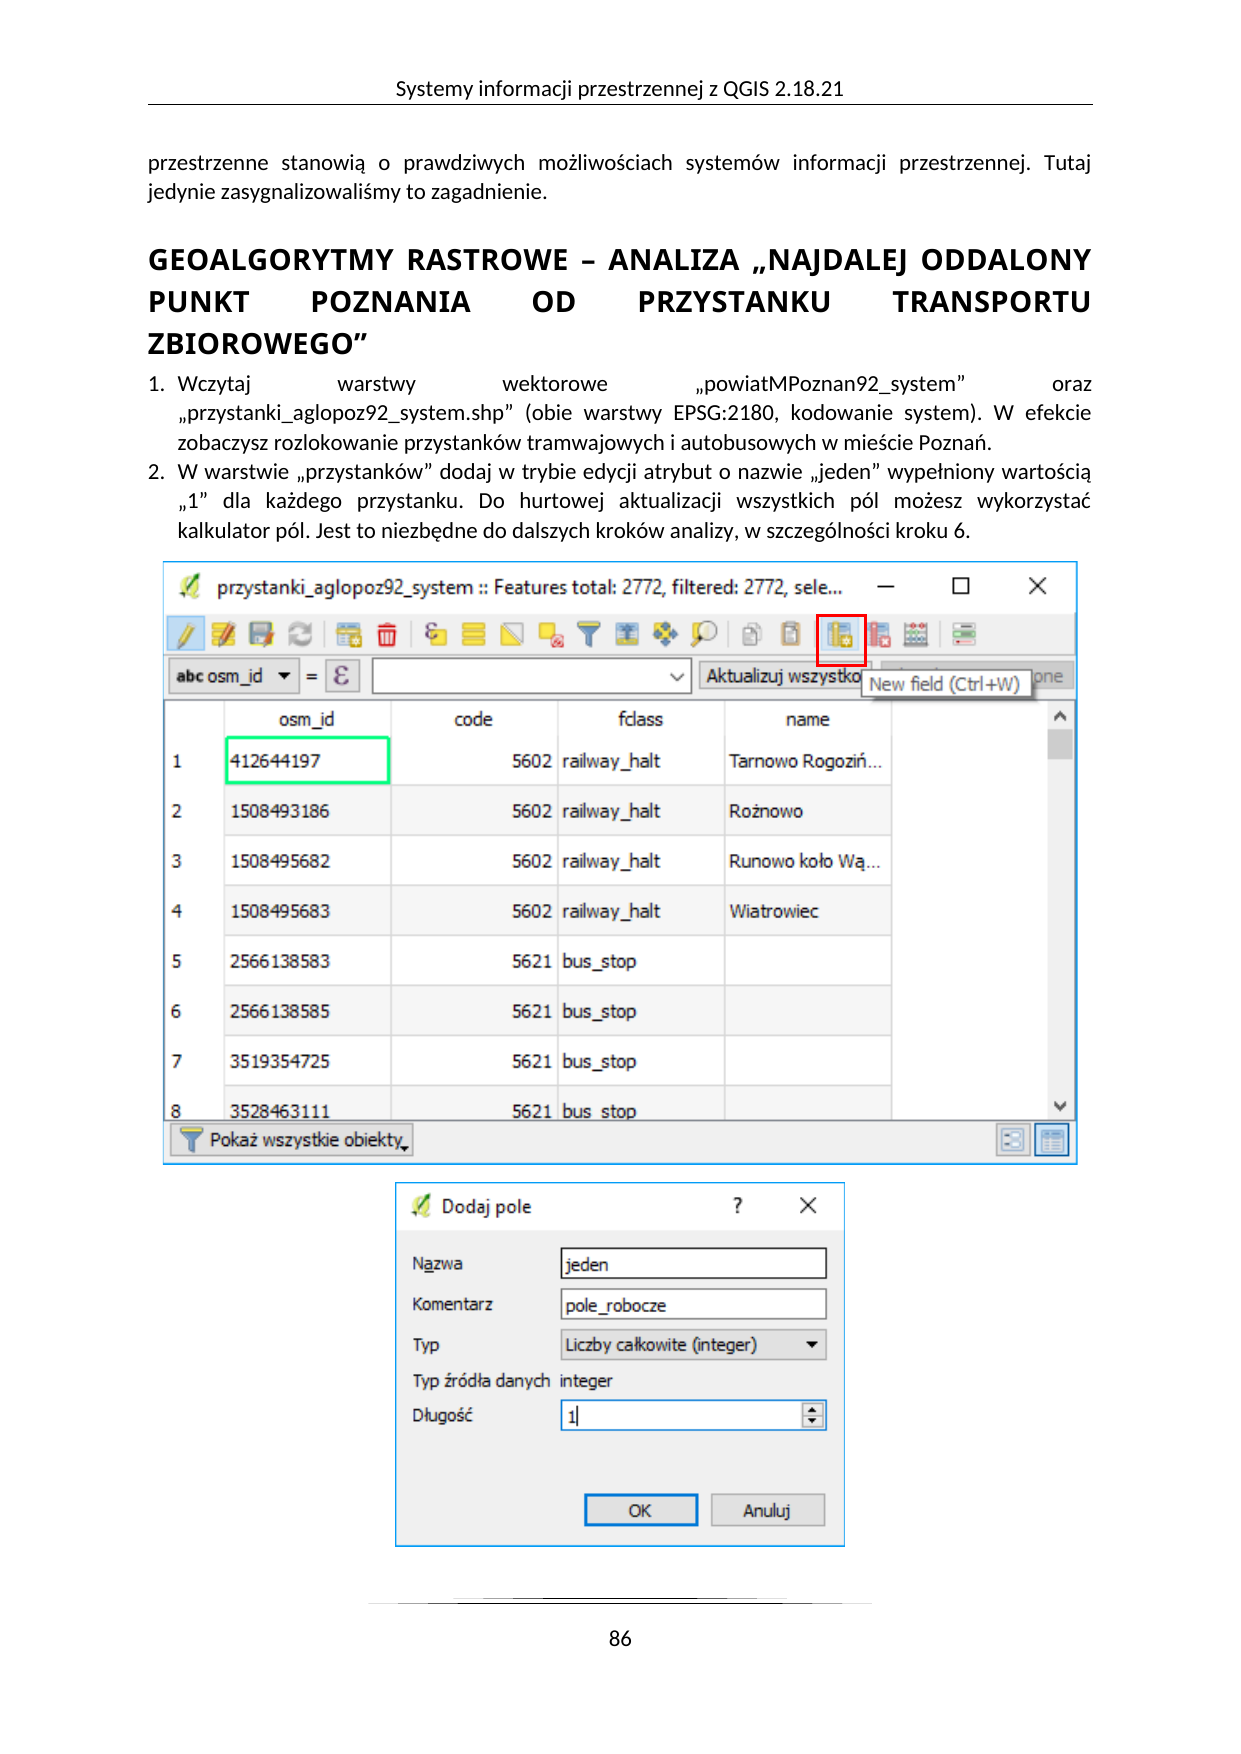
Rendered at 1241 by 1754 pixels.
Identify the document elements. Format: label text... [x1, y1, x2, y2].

picture [395, 1182, 845, 1547]
list Wczytaj warstwy wektorowe „powiatMPoznan92_system” oraz „przystanki_aglopoz92_system.shp” (obie warstwy EPSG:2180, kodowanie system). W efekcie zobaczysz rozlokowanie przystanków tramwajowych i autobusowych w mieście Poznań. [148, 369, 1093, 456]
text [148, 148, 1093, 205]
picture [162, 561, 1078, 1165]
list W warstwie „przystanków” dodaj w trybie edycji atrybut o nazwie „jeden” wypełniony wartością „1” dla każdego przystanku. Do hurtowej aktualizacji wszystkich pól możesz wykorzystać kalkulator pól. Jest to niezbędne do dalszych kroków analizy, w szczególności kroku 6. [148, 457, 1093, 544]
subtitle Geoalgorytmy rastrowe – analiza „najdalej oddalony punkt poznania od przystanku transportu zbiorowego” [148, 240, 1093, 363]
